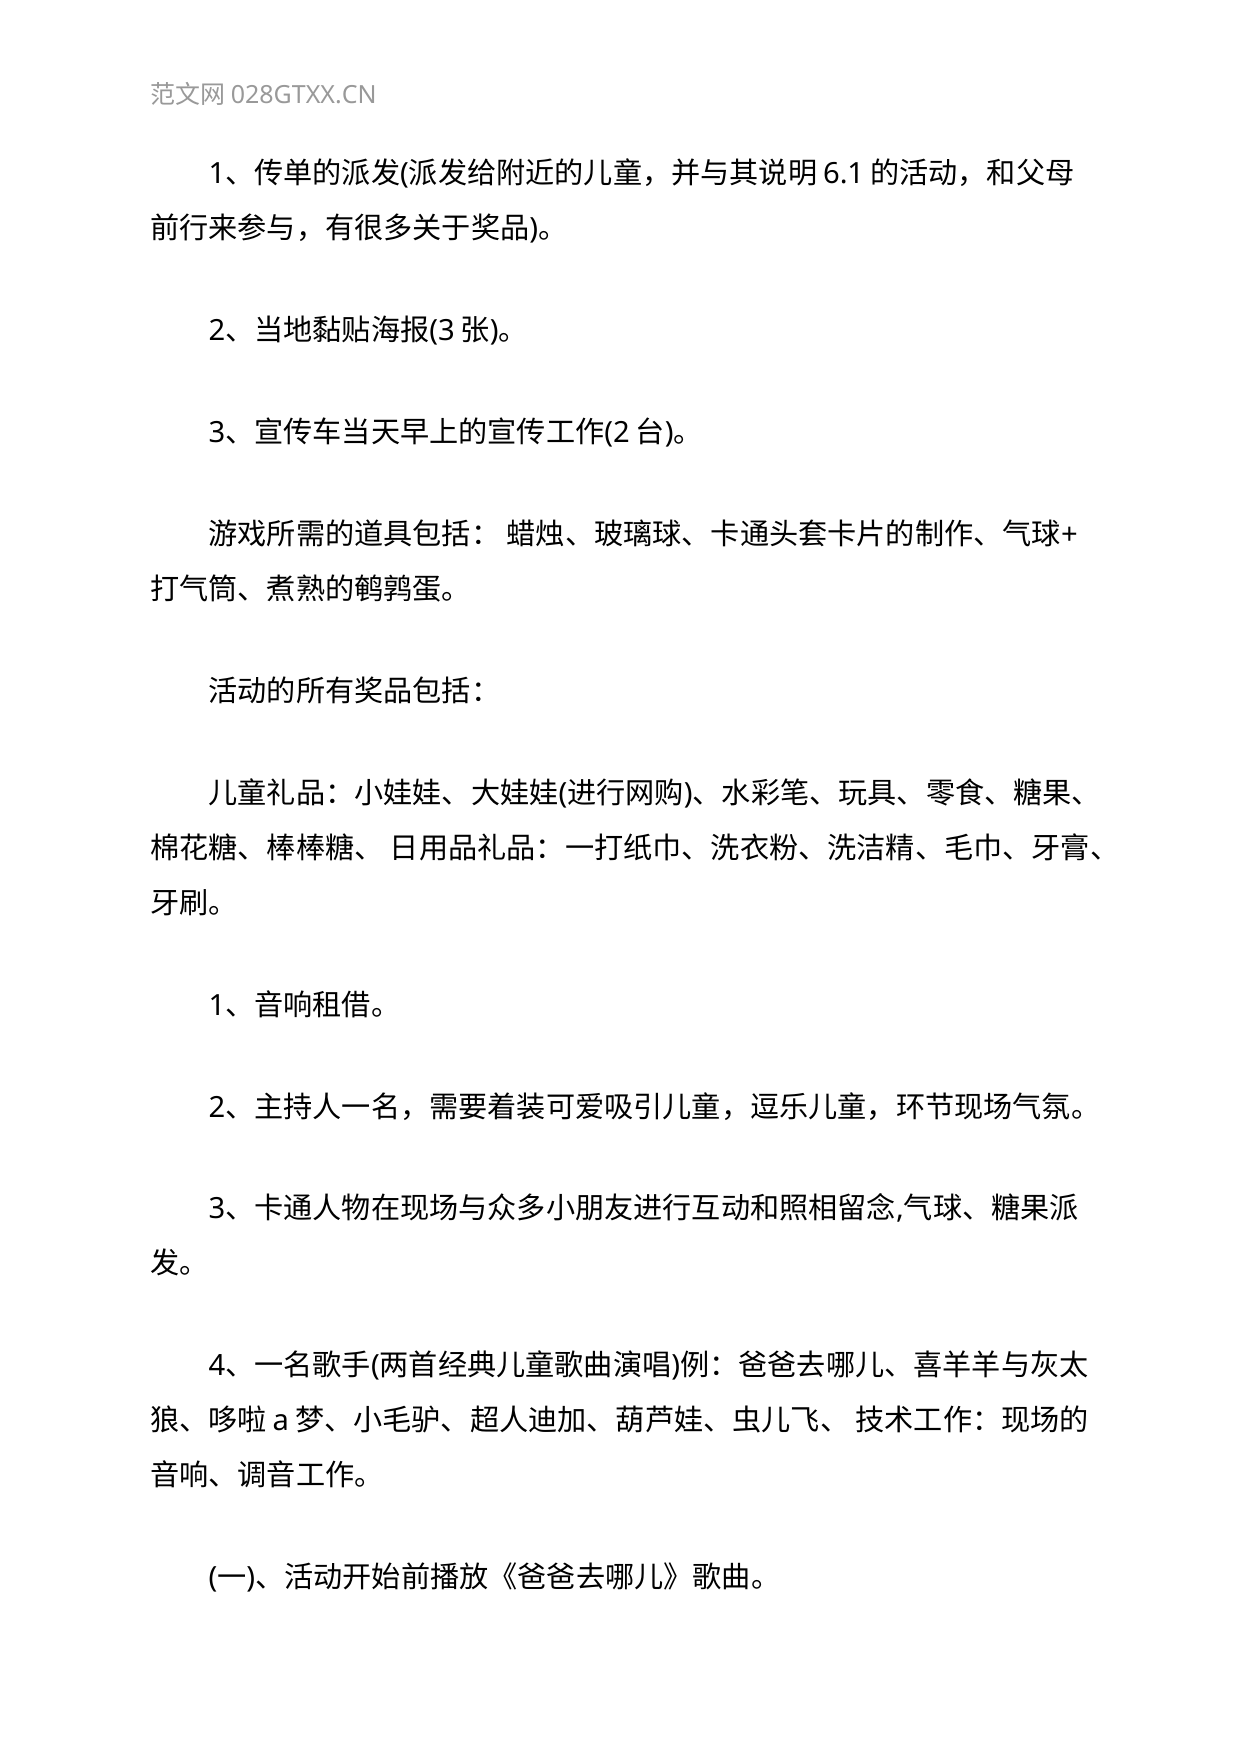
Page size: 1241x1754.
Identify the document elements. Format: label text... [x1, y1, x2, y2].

text 4、一名歌手(两首经典儿童歌曲演唱)例：爸爸去哪儿、喜羊羊与灰太狼、哆啦a梦、小毛驴、超人迪加、葫芦娃、虫儿飞、 技术工作：现场的音响、调音工作。 [150, 1342, 1090, 1494]
text (一)、活动开始前播放《爸爸去哪儿》歌曲。 [150, 1554, 1090, 1596]
text 儿童礼品：小娃娃、大娃娃(进行网购)、水彩笔、玩具、零食、糖果、棉花糖、棒棒糖、 日用品礼品：一打纸巾、洗衣粉、洗洁精、毛巾、牙膏、牙刷。 [150, 769, 1090, 922]
text 1、音响租借。 [150, 981, 1090, 1023]
text 3、卡通人物在现场与众多小朋友进行互动和照相留念,气球、糖果派发。 [150, 1185, 1090, 1282]
text 1、传单的派发(派发给附近的儿童，并与其说明6.1的活动，和父母前行来参与，有很多关于奖品)。 [150, 150, 1090, 247]
text 2、当地黏贴海报(3张)。 [150, 307, 1090, 349]
text 3、宣传车当天早上的宣传工作(2台)。 [150, 409, 1090, 451]
text 游戏所需的道具包括： 蜡烛、玻璃球、卡通头套卡片的制作、气球+打气筒、煮熟的鹌鹑蛋。 [150, 511, 1090, 608]
text 活动的所有奖品包括： [150, 668, 1090, 710]
text 2、主持人一名，需要着装可爱吸引儿童，逗乐儿童，环节现场气氛。 [150, 1083, 1090, 1126]
